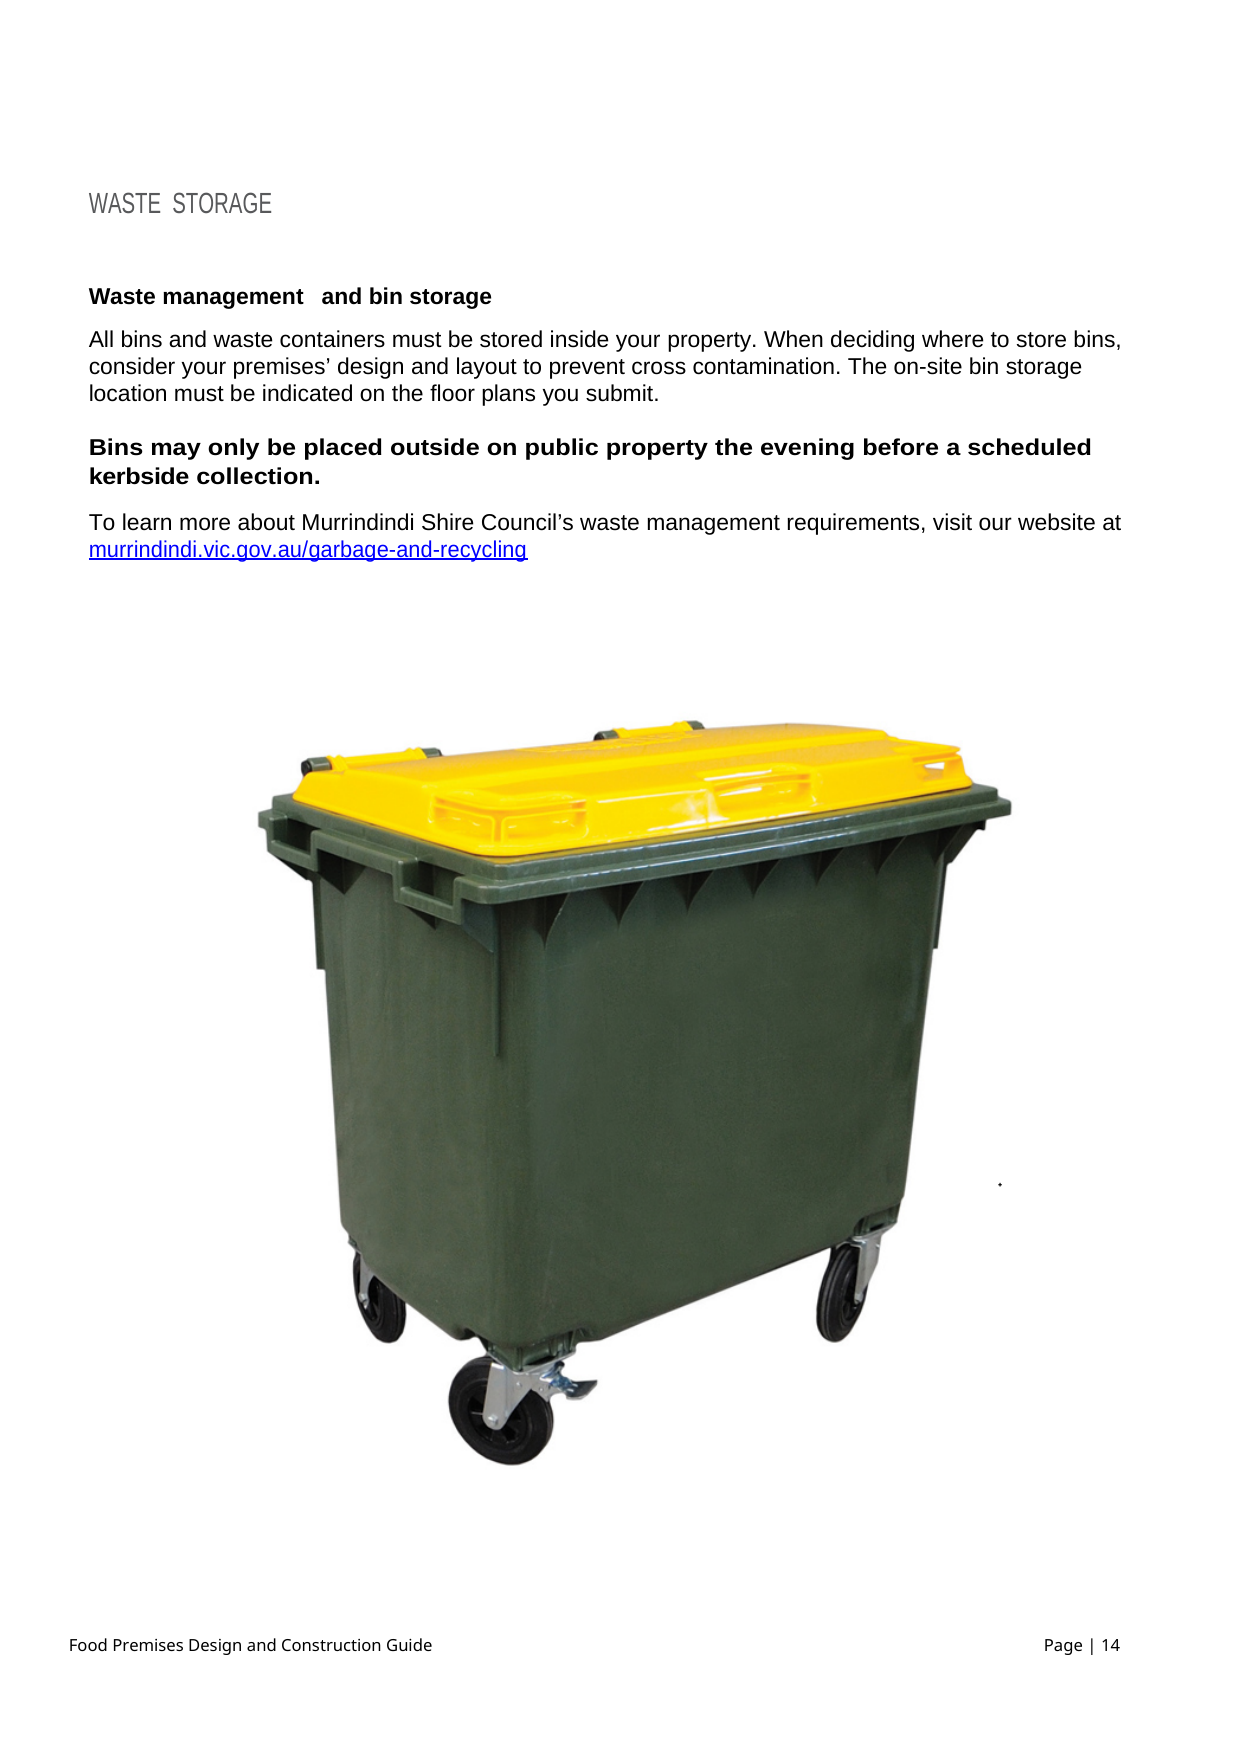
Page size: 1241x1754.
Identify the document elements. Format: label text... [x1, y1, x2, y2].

text To learn more about Murrindindi Shire Council’s waste management requirements, visit our website at murrindindi.vic.gov.au/garbage-and-recycling [88, 508, 1161, 562]
text All bins and waste containers must be stored inside your property. When deciding where to store bins, consider your premises’ design and layout to prevent cross contamination. The on-site bin storage location must be indicated on the floor plans you submit. [88, 326, 1163, 406]
subtitle Bins may only be placed outside on public property the evening before a scheduled kerbside collection. [88, 434, 1151, 489]
picture [223, 673, 1041, 1480]
subtitle Waste management and bin storage [88, 286, 1240, 309]
subtitle WASTE STORAGE [88, 186, 1240, 220]
